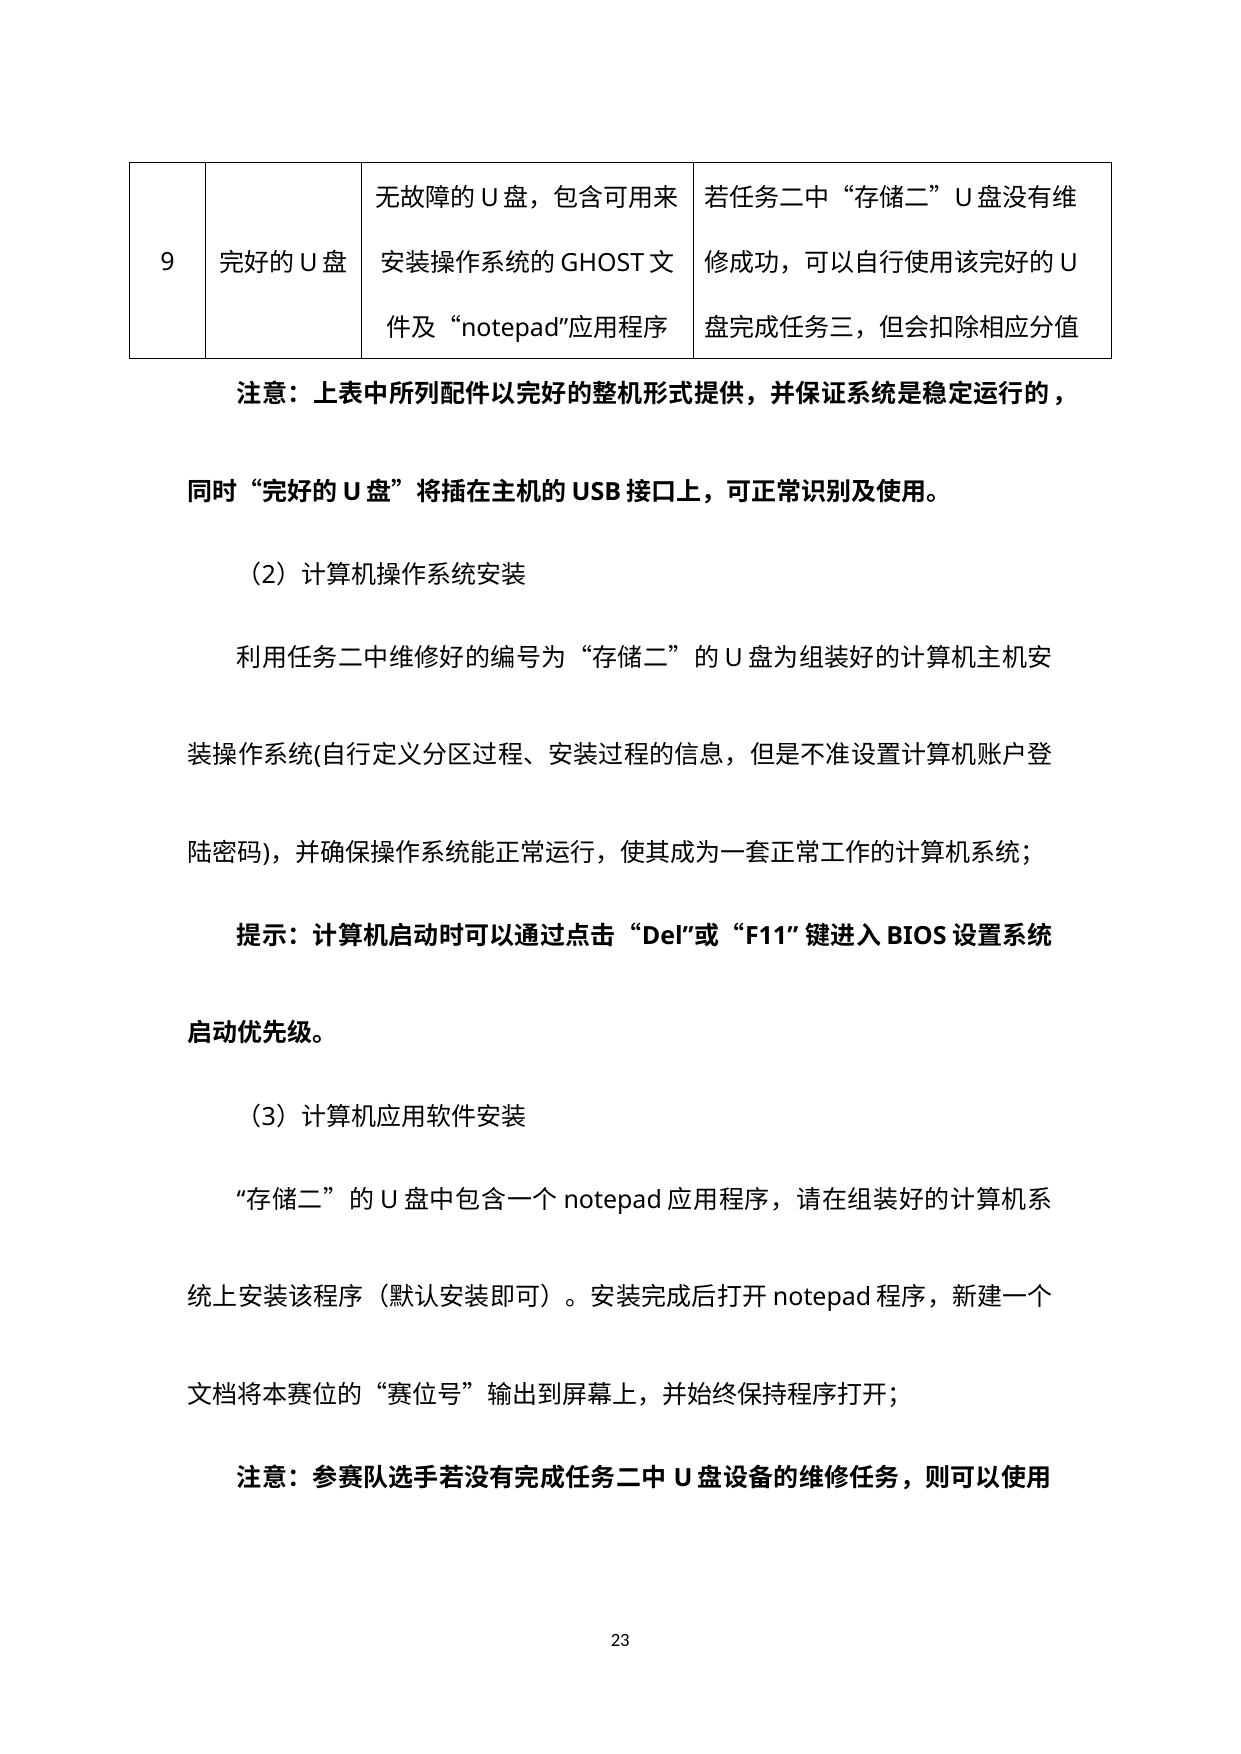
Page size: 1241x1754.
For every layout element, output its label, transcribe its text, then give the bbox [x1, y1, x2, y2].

text （3）计算机应用软件安装 [187, 1082, 1053, 1147]
table_cell 若任务二中“存储二”U盘没有维修成功，可以自行使用该完好的U盘完成任务三，但会扣除相应分值 [694, 163, 1111, 358]
text 提示：计算机启动时可以通过点击“Del”或“F11” 键进入BIOS设置系统启动优先级。 [187, 901, 1053, 1063]
text （2）计算机操作系统安装 [187, 540, 1053, 605]
text 注意：上表中所列配件以完好的整机形式提供，并保证系统是稳定运行的，同时“完好的U盘”将插在主机的USB接口上，可正常识别及使用。 [187, 359, 1053, 522]
table_cell 完好的U盘 [206, 163, 361, 358]
text 利用任务二中维修好的编号为“存储二”的U盘为组装好的计算机主机安装操作系统(自行定义分区过程、安装过程的信息，但是不准设置计算机账户登陆密码)，并确保操作系统能正常运行，使其成为一套正常工作的计算机系统； [187, 623, 1053, 883]
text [187, 1443, 1053, 1508]
text “存储二”的U盘中包含一个notepad应用程序，请在组装好的计算机系统上安装该程序（默认安装即可）。安装完成后打开notepad程序，新建一个文档将本赛位的“赛位号”输出到屏幕上，并始终保持程序打开； [187, 1165, 1053, 1425]
table_cell 9 [130, 163, 205, 358]
table_cell 无故障的U盘，包含可用来安装操作系统的GHOST文件及“notepad”应用程序 [362, 163, 693, 358]
